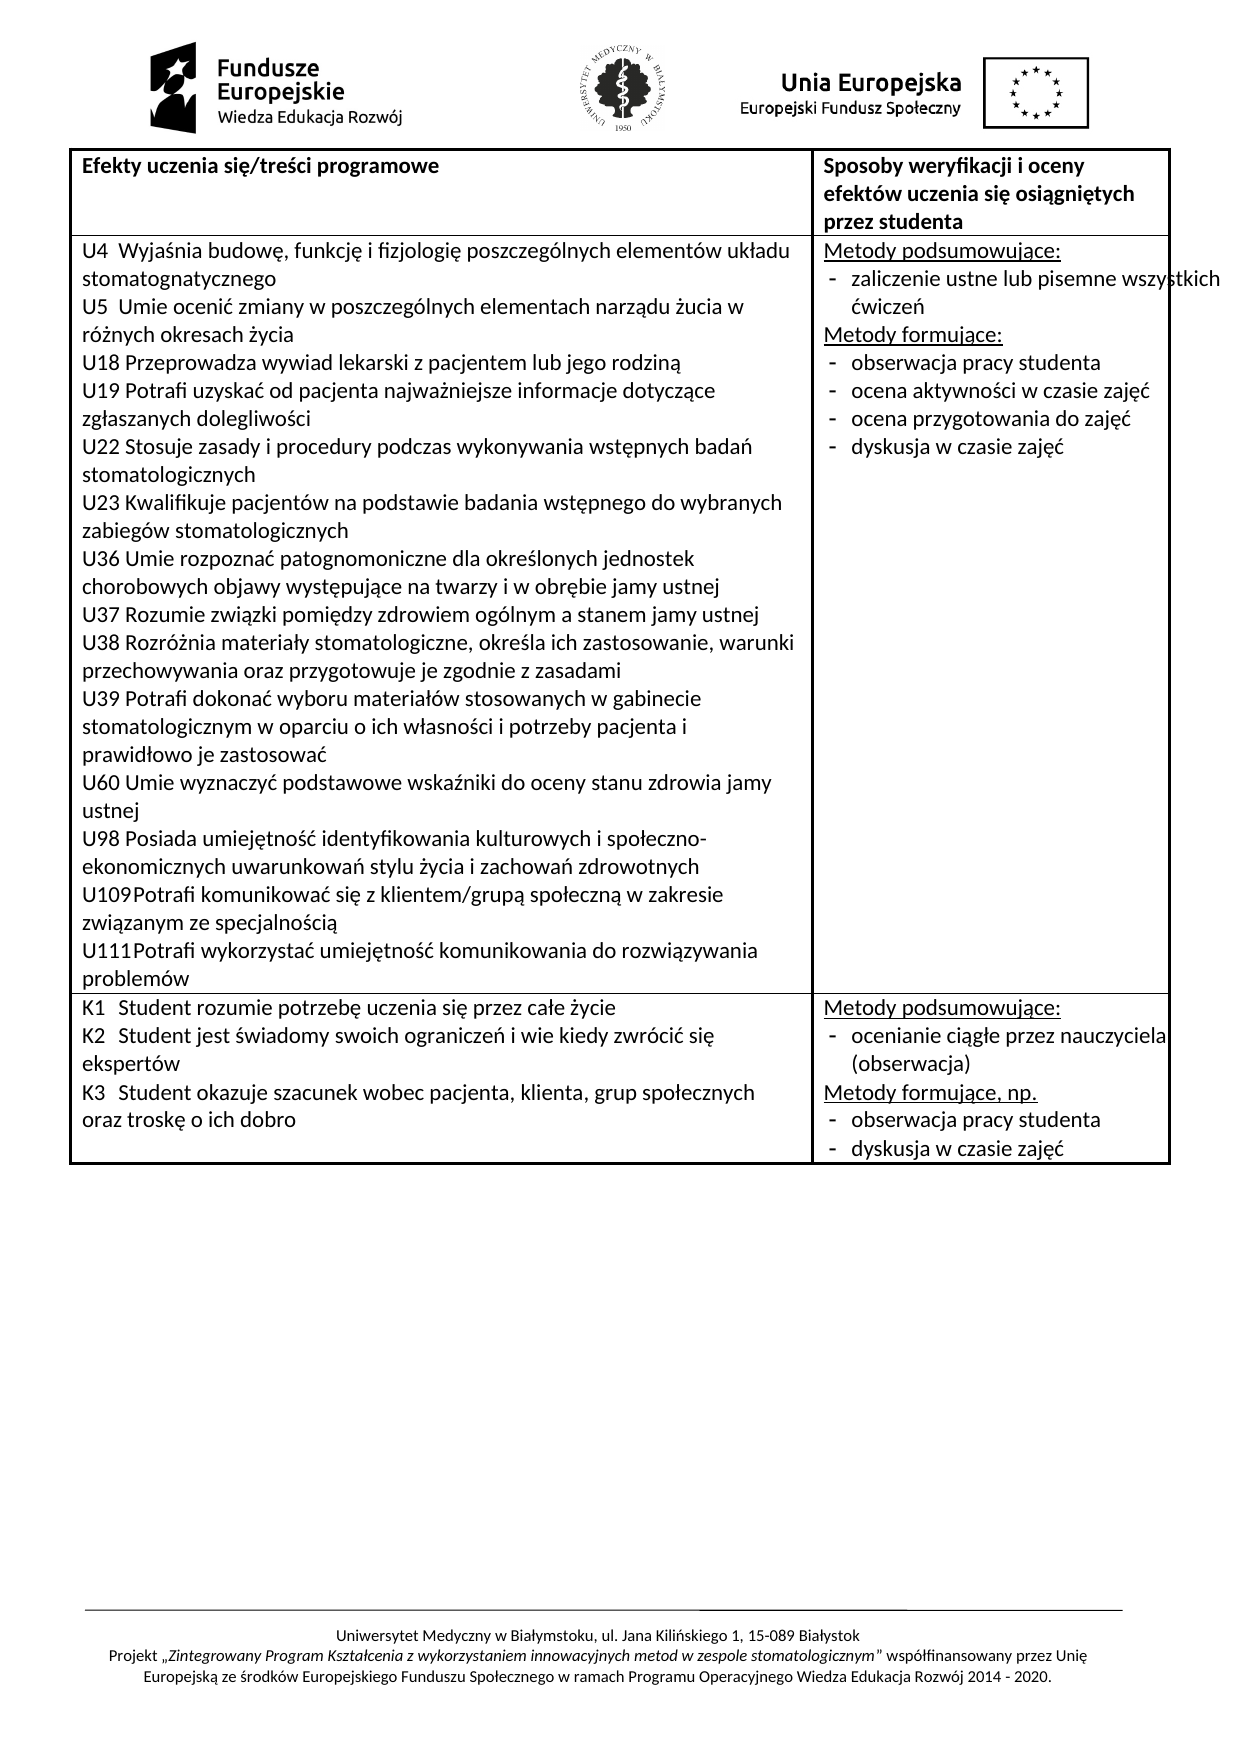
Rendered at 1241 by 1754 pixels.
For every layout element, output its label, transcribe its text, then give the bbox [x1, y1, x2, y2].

picture [128, 19, 424, 148]
table_cell U4 Wyjaśnia budowę, funkcję i fizjologię poszczególnych elementów układu stomatognatycznego U5 Umie ocenić zmiany w poszczególnych elementach narządu żucia w różnych okresach życia U18 Przeprowadza wywiad lekarski z pacjentem lub jego rodziną U19 Potrafi uzyskać od pacjenta najważniejsze informacje dotyczące zgłaszanych dolegliwości U22 Stosuje zasady i procedury podczas wykonywania wstępnych badań stomatologicznych U23 Kwalifikuje pacjentów na podstawie badania wstępnego do wybranych zabiegów stomatologicznych U36 Umie rozpoznać patognomoniczne dla określonych jednostek chorobowych objawy występujące na twarzy i w obrębie jamy ustnej U37 Rozumie związki pomiędzy zdrowiem ogólnym a stanem jamy ustnej U38 Rozróżnia materiały stomatologiczne, określa ich zastosowanie, warunki przechowywania oraz przygotowuje je zgodnie z zasadami U39 Potrafi dokonać wyboru materiałów stosowanych w gabinecie stomatologicznym w oparciu o ich własności i potrzeby pacjenta i prawidłowo je zastosować U60 Umie wyznaczyć podstawowe wskaźniki do oceny stanu zdrowia jamy ustnej U98 Posiada umiejętność identyfikowania kulturowych i społeczno-ekonomicznych uwarunkowań stylu życia i zachowań zdrowotnych U109 Potrafi komunikować się z klientem/grupą społeczną w zakresie związanym ze specjalnością U111 Potrafi wykorzystać umiejętność komunikowania do rozwiązywania problemów [72, 236, 811, 992]
picture [580, 45, 665, 131]
table_header Sposoby weryfikacji i oceny efektów uczenia się osiągniętych przez studenta [814, 151, 1168, 235]
table_header Efekty uczenia się/treści programowe [72, 151, 811, 235]
table_cell Metody podsumowujące: ocenianie ciągłe przez nauczyciela (obserwacja) Metody formujące, np. obserwacja pracy studenta dyskusja w czasie zajęć [814, 994, 1168, 1162]
picture [716, 33, 1111, 148]
table_cell Metody podsumowujące: zaliczenie ustne lub pisemne wszystkich ćwiczeń Metody formujące: obserwacja pracy studenta ocena aktywności w czasie zajęć ocena przygotowania do zajęć dyskusja w czasie zajęć [814, 236, 1168, 992]
table_cell K1 Student rozumie potrzebę uczenia się przez całe życie K2 Student jest świadomy swoich ograniczeń i wie kiedy zwrócić się ekspertów K3 Student okazuje szacunek wobec pacjenta, klienta, grup społecznych oraz troskę o ich dobro [72, 994, 811, 1162]
